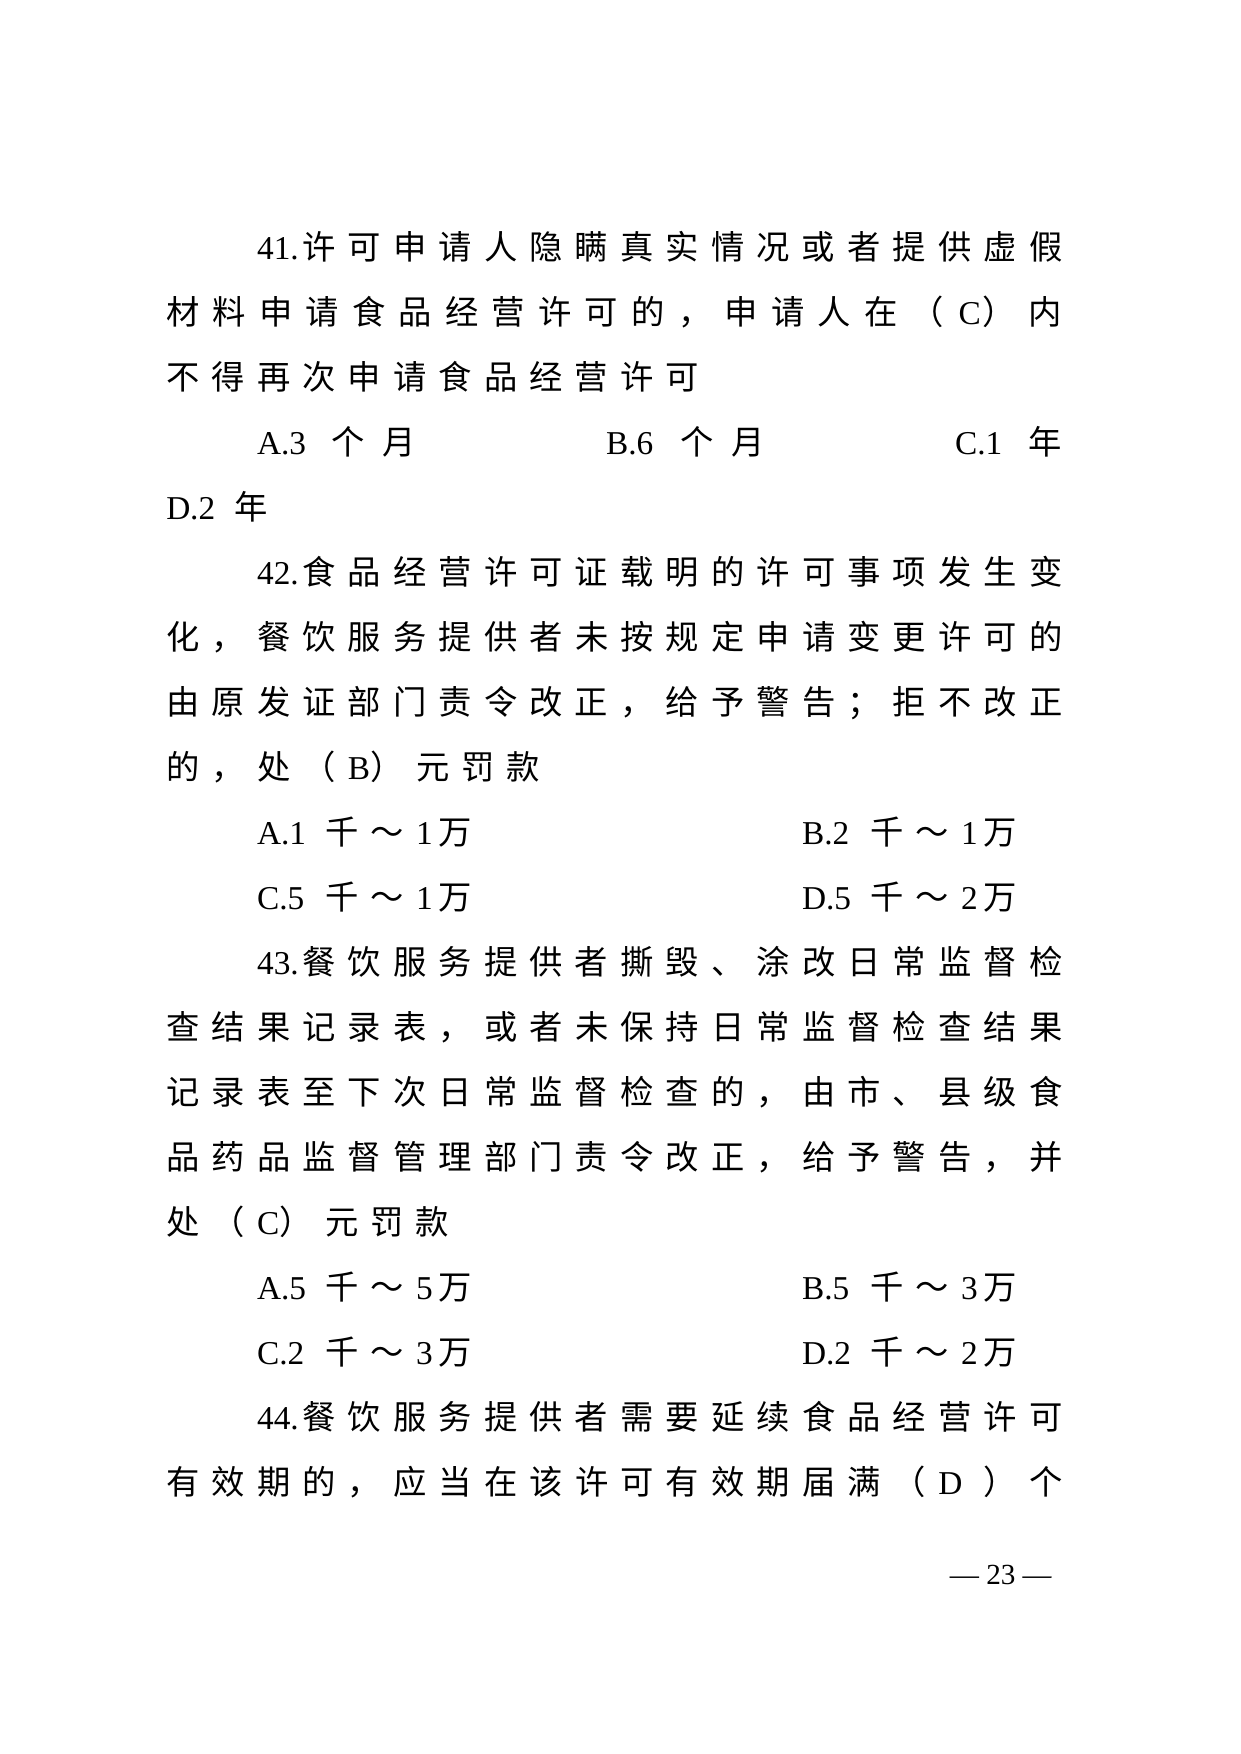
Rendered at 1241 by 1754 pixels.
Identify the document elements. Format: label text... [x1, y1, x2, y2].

text 41.许可申请人隐瞒真实情况或者提供虚假材料申请食品经营许可的，申请人在（C）内不得再次申请食品经营许可 [166, 213, 1074, 408]
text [166, 1383, 1074, 1513]
text 42.食品经营许可证载明的许可事项发生变化，餐饮服务提供者未按规定申请变更许可的，由原发证部门责令改正，给予警告；拒不改正的，处（B）元罚款 [166, 538, 1074, 798]
text A.5千～5万 B.5千～3万 [166, 1253, 1074, 1318]
text C.5千～1万 D.5千～2万 [166, 863, 1074, 928]
text C.2千～3万 D.2千～2万 [166, 1318, 1074, 1383]
text A.3个月 B.6个月 C.1年 D.2年 [166, 408, 1074, 538]
text 43.餐饮服务提供者撕毁、涂改日常监督检查结果记录表，或者未保持日常监督检查结果记录表至下次日常监督检查的，由市、县级食品药品监督管理部门责令改正，给予警告，并处（C）元罚款 [166, 928, 1074, 1253]
text A.1千～1万 B.2千～1万 [166, 798, 1074, 863]
